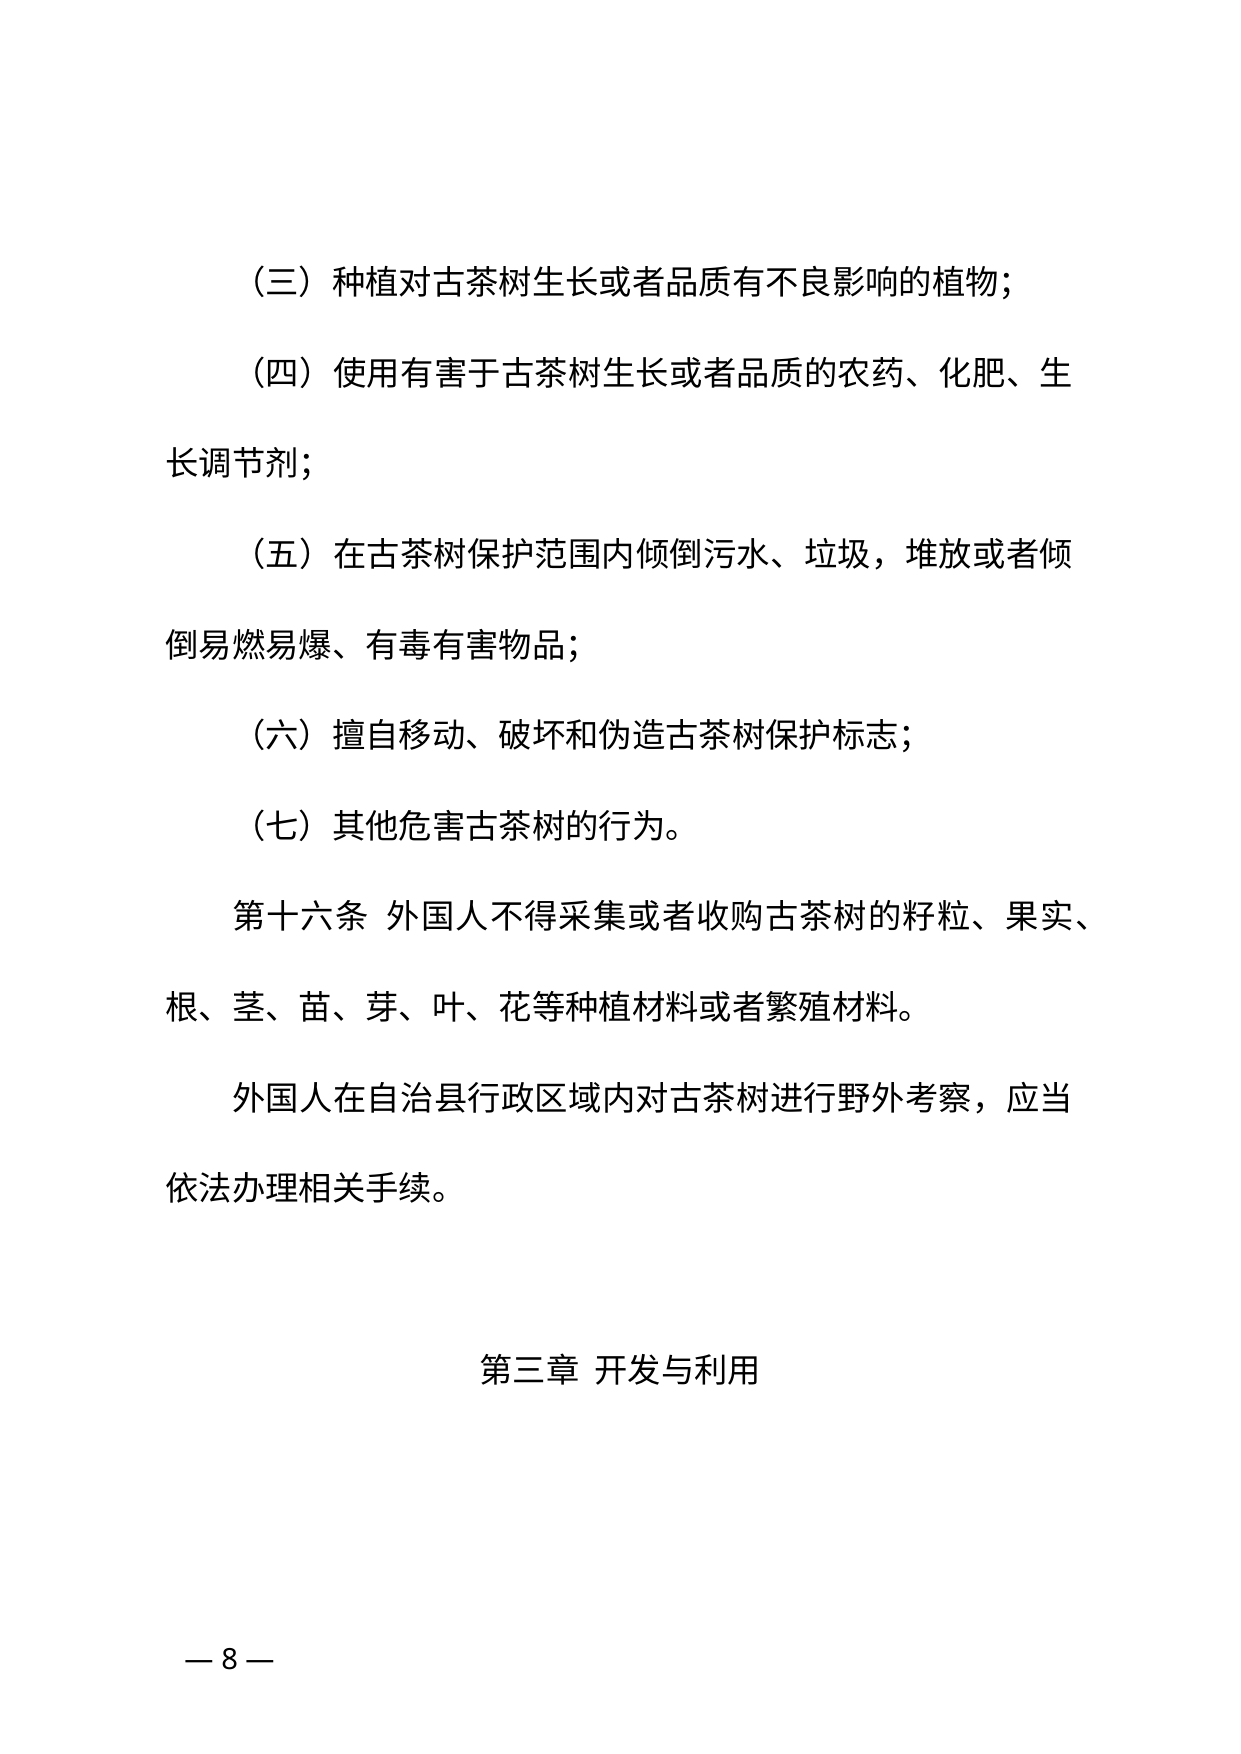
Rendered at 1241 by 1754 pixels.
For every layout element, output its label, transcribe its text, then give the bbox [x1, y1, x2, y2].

text （四）使用有害于古茶树生长或者品质的农药、化肥、生长调节剂； [165, 325, 1075, 507]
text 第三章 开发与利用 [165, 1322, 1075, 1413]
text （六）擅自移动、破坏和伪造古茶树保护标志； [165, 688, 1075, 778]
text 外国人在自治县行政区域内对古茶树进行野外考察，应当依法办理相关手续。 [165, 1050, 1075, 1232]
text 第十六条 外国人不得采集或者收购古茶树的籽粒、果实、根、茎、苗、芽、叶、花等种植材料或者繁殖材料。 [165, 869, 1075, 1050]
text （七）其他危害古茶树的行为。 [165, 778, 1075, 869]
text （三）种植对古茶树生长或者品质有不良影响的植物； [165, 235, 1075, 325]
text （五）在古茶树保护范围内倾倒污水、垃圾，堆放或者倾倒易燃易爆、有毒有害物品； [165, 507, 1075, 688]
